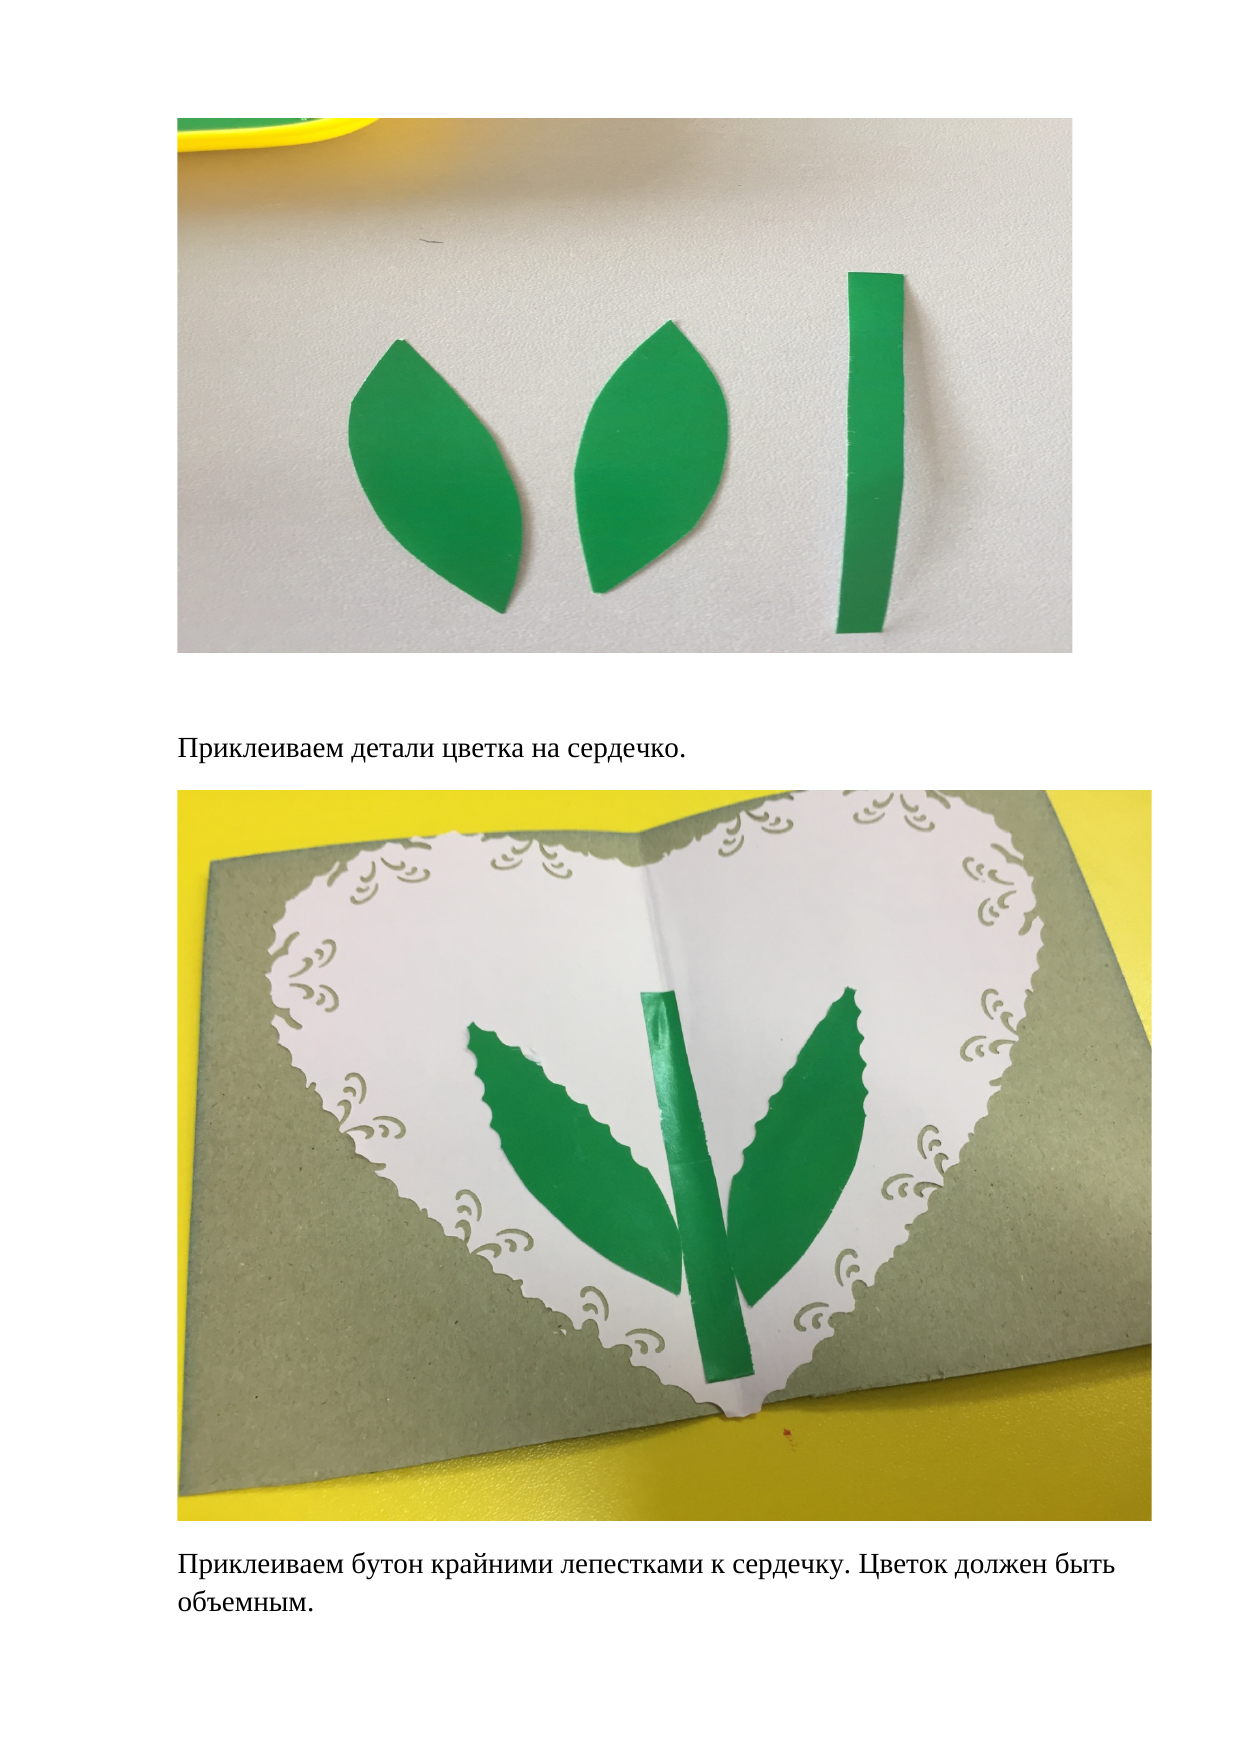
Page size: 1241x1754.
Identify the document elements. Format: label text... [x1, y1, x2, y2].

picture [177, 790, 1152, 1521]
text Приклеиваем детали цветка на сердечко. [177, 731, 1152, 764]
text Приклеиваем бутон крайними лепестками к сердечку. Цветок должен быть объемным. [177, 1546, 1152, 1618]
picture [177, 118, 1073, 653]
